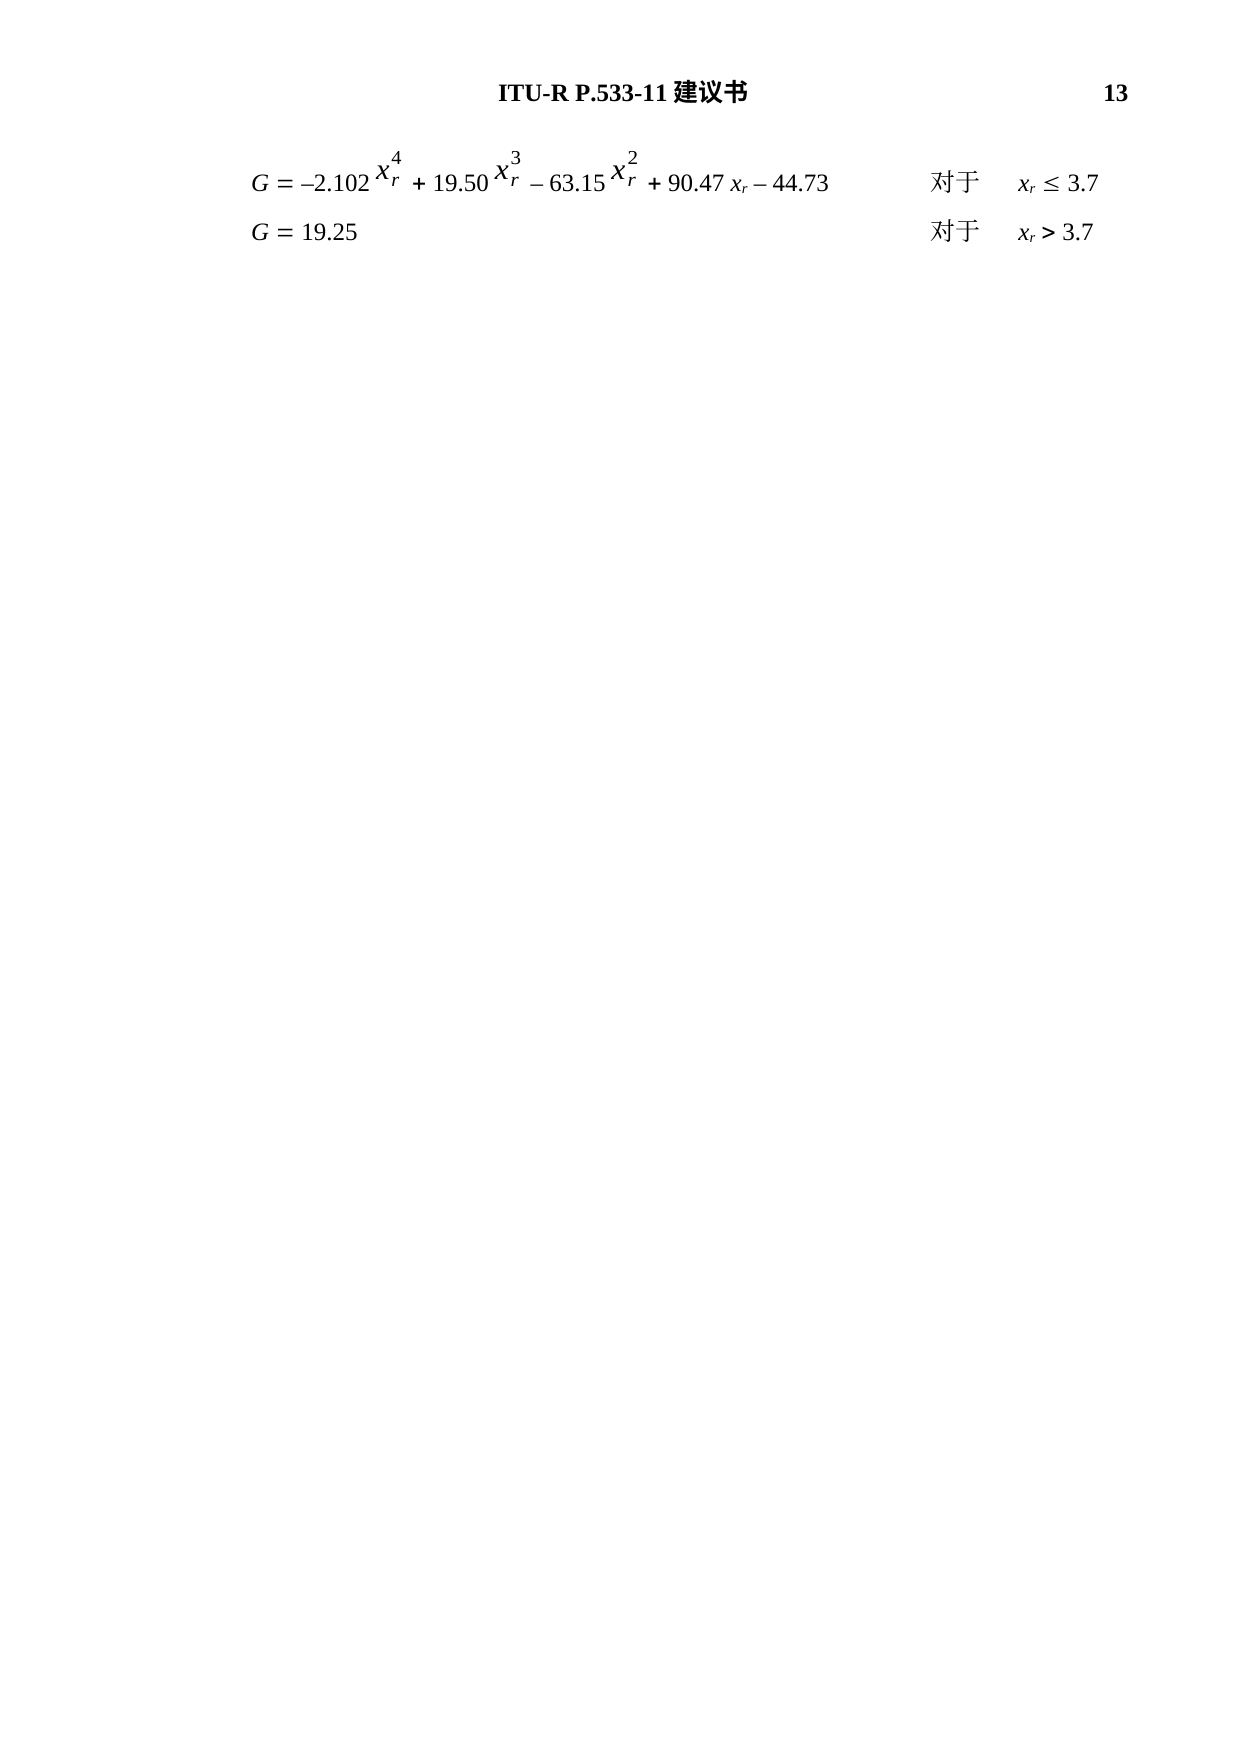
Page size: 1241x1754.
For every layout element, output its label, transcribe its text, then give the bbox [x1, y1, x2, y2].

text G  –2.102  19.50 – 63.15  90.47 xr – 44.73 对于 xr  3.7 [118, 148, 1122, 199]
text G  19.25 对于 xr  3.7 [118, 211, 1122, 247]
